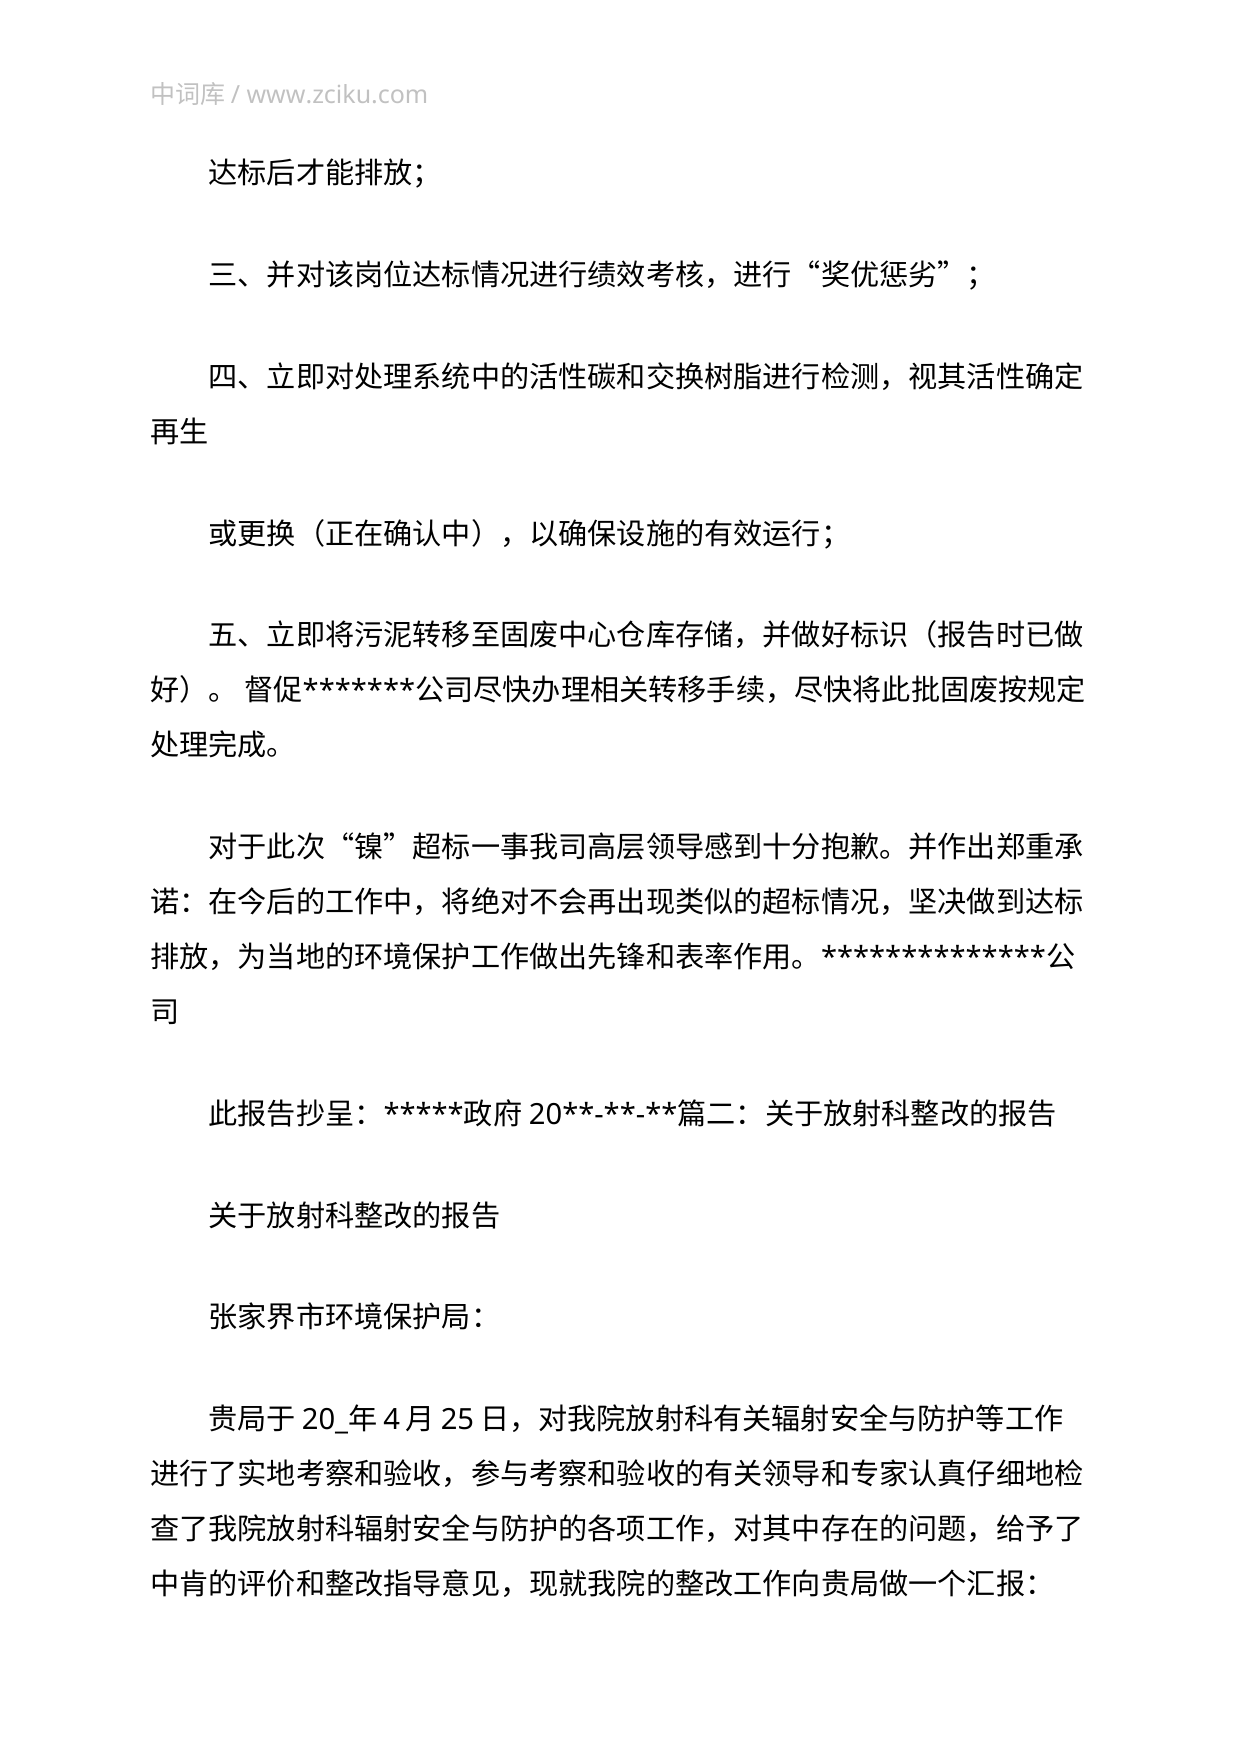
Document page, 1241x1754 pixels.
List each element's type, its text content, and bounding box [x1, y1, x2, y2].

text 或更换（正在确认中），以确保设施的有效运行； [150, 510, 1090, 552]
text 贵局于20_年4月25日，对我院放射科有关辐射安全与防护等工作进行了实地考察和验收，参与考察和验收的有关领导和专家认真仔细地检查了我院放射科辐射安全与防护的各项工作，对其中存在的问题，给予了中肯的评价和整改指导意见，现就我院的整改工作向贵局做一个汇报： [150, 1396, 1090, 1603]
text 对于此次“镍”超标一事我司高层领导感到十分抱歉。并作出郑重承诺：在今后的工作中，将绝对不会再出现类似的超标情况，坚决做到达标排放，为当地的环境保护工作做出先锋和表率作用。**************公司 [150, 824, 1090, 1031]
text 关于放射科整改的报告 [150, 1192, 1090, 1234]
text 此报告抄呈：*****政府 20**-**-**篇二：关于放射科整改的报告 [150, 1090, 1090, 1133]
text 达标后才能排放； [150, 150, 1090, 192]
text 三、并对该岗位达标情况进行绩效考核，进行“奖优惩劣”； [150, 252, 1090, 294]
text 四、立即对处理系统中的活性碳和交换树脂进行检测，视其活性确定再生 [150, 353, 1090, 451]
text 五、立即将污泥转移至固废中心仓库存储，并做好标识（报告时已做好）。 督促*******公司尽快办理相关转移手续，尽快将此批固废按规定处理完成。 [150, 612, 1090, 764]
text 张家界市环境保护局： [150, 1294, 1090, 1336]
